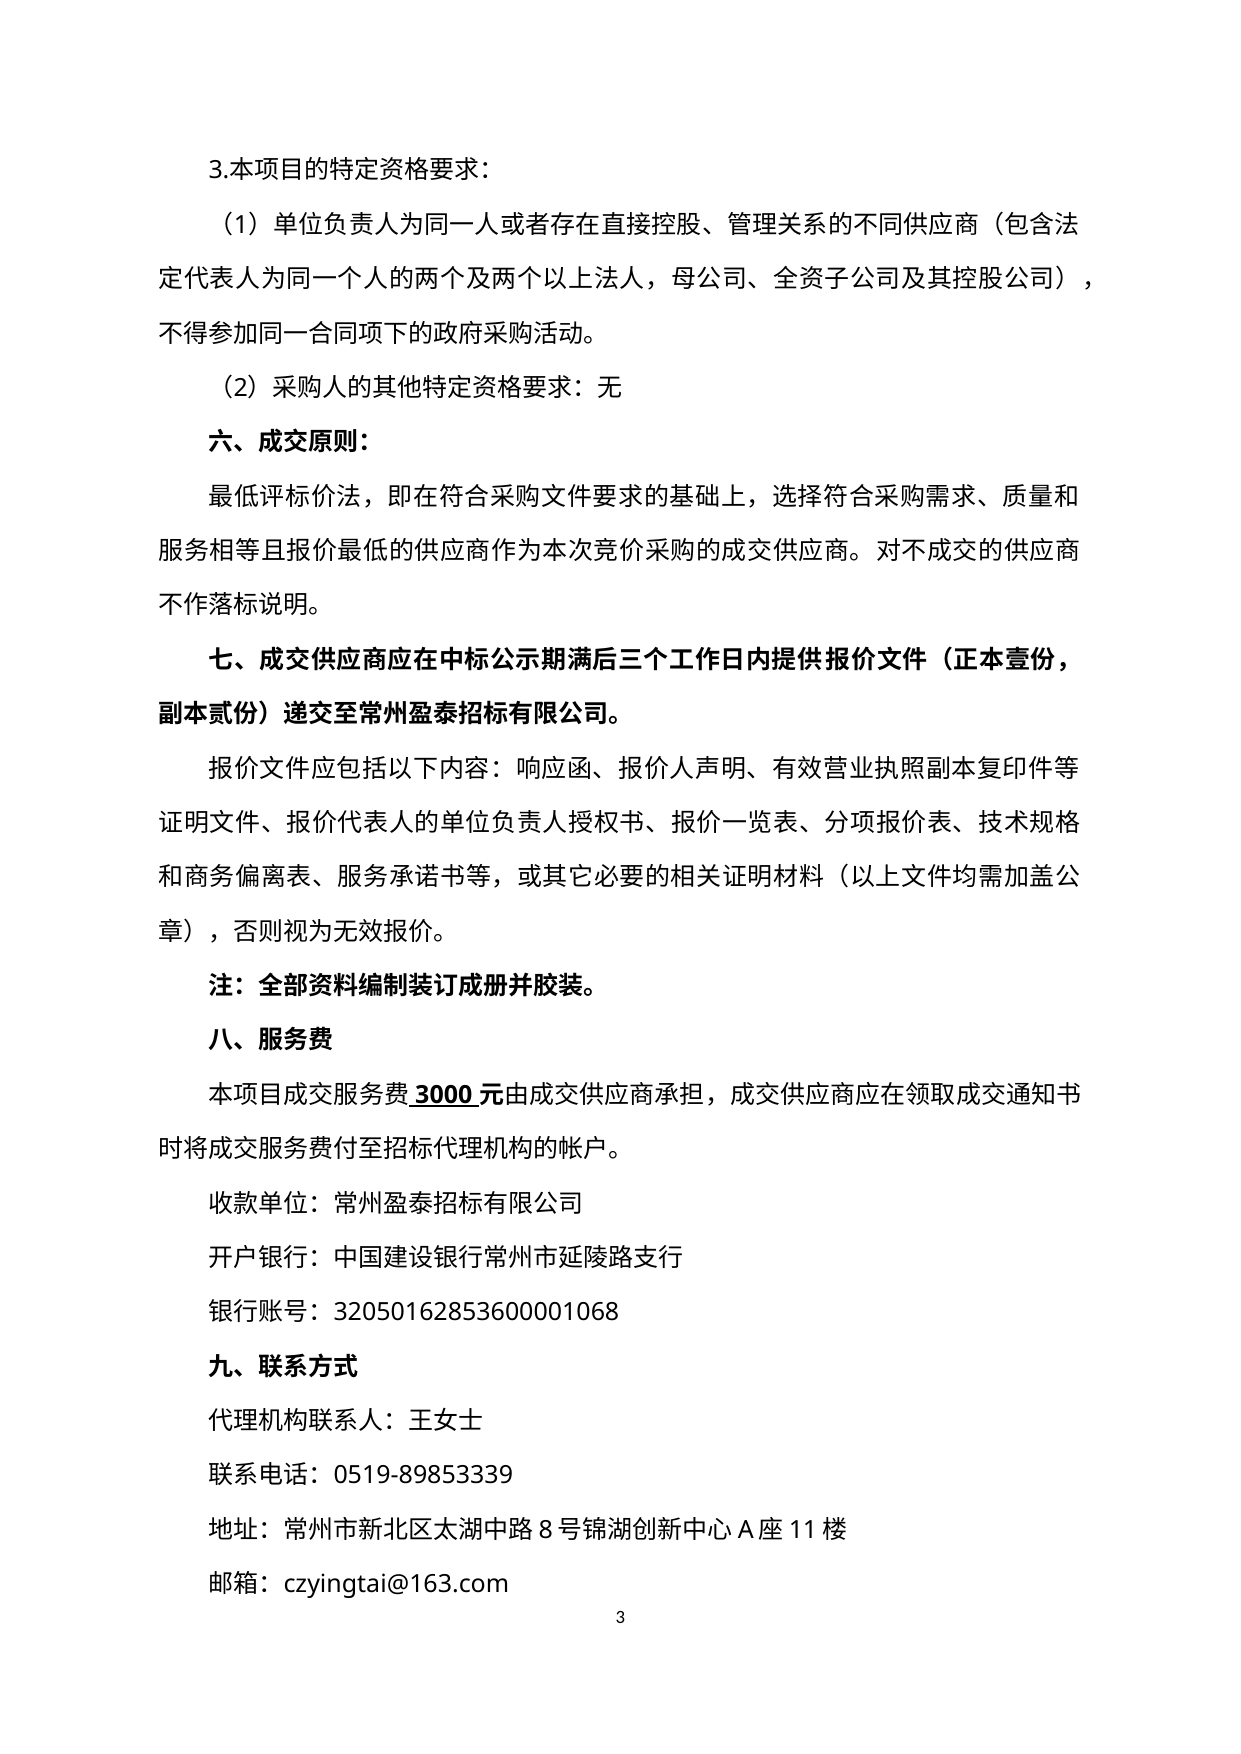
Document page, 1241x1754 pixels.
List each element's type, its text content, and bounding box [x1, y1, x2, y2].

text 开户银行：中国建设银行常州市延陵路支行 [158, 1237, 1082, 1274]
text 最低评标价法，即在符合采购文件要求的基础上，选择符合采购需求、质量和服务相等且报价最低的供应商作为本次竞价采购的成交供应商。对不成交的供应商不作落标说明。 [158, 476, 1082, 621]
text （2）采购人的其他特定资格要求：无 [158, 367, 1082, 404]
text 八、服务费 [158, 1020, 1082, 1056]
text 收款单位：常州盈泰招标有限公司 [158, 1183, 1082, 1219]
text 报价文件应包括以下内容：响应函、报价人声明、有效营业执照副本复印件等证明文件、报价代表人的单位负责人授权书、报价一览表、分项报价表、技术规格和商务偏离表、服务承诺书等，或其它必要的相关证明材料（以上文件均需加盖公章），否则视为无效报价。 [158, 748, 1082, 947]
text 银行账号：32050162853600001068 [158, 1292, 1082, 1328]
text 本项目成交服务费 3000 元由成交供应商承担，成交供应商应在领取成交通知书时将成交服务费付至招标代理机构的帐户。 [158, 1074, 1082, 1165]
text 六、成交原则： [158, 422, 1082, 458]
text 七、成交供应商应在中标公示期满后三个工作日内提供报价文件（正本壹份，副本贰份）递交至常州盈泰招标有限公司。 [158, 639, 1082, 730]
text 3.本项目的特定资格要求： [158, 150, 1082, 186]
text 邮箱：czyingtai@163.com [158, 1564, 1082, 1600]
text （1）单位负责人为同一人或者存在直接控股、管理关系的不同供应商（包含法定代表人为同一个人的两个及两个以上法人，母公司、全资子公司及其控股公司），不得参加同一合同项下的政府采购活动。 [158, 204, 1082, 349]
text 九、联系方式 [158, 1346, 1082, 1382]
text 注：全部资料编制装订成册并胶装。 [158, 966, 1082, 1002]
text 地址：常州市新北区太湖中路8号锦湖创新中心A座11楼 [158, 1509, 1082, 1546]
text 联系电话：0519-89853339 [158, 1455, 1082, 1491]
text 代理机构联系人：王女士 [158, 1401, 1082, 1437]
